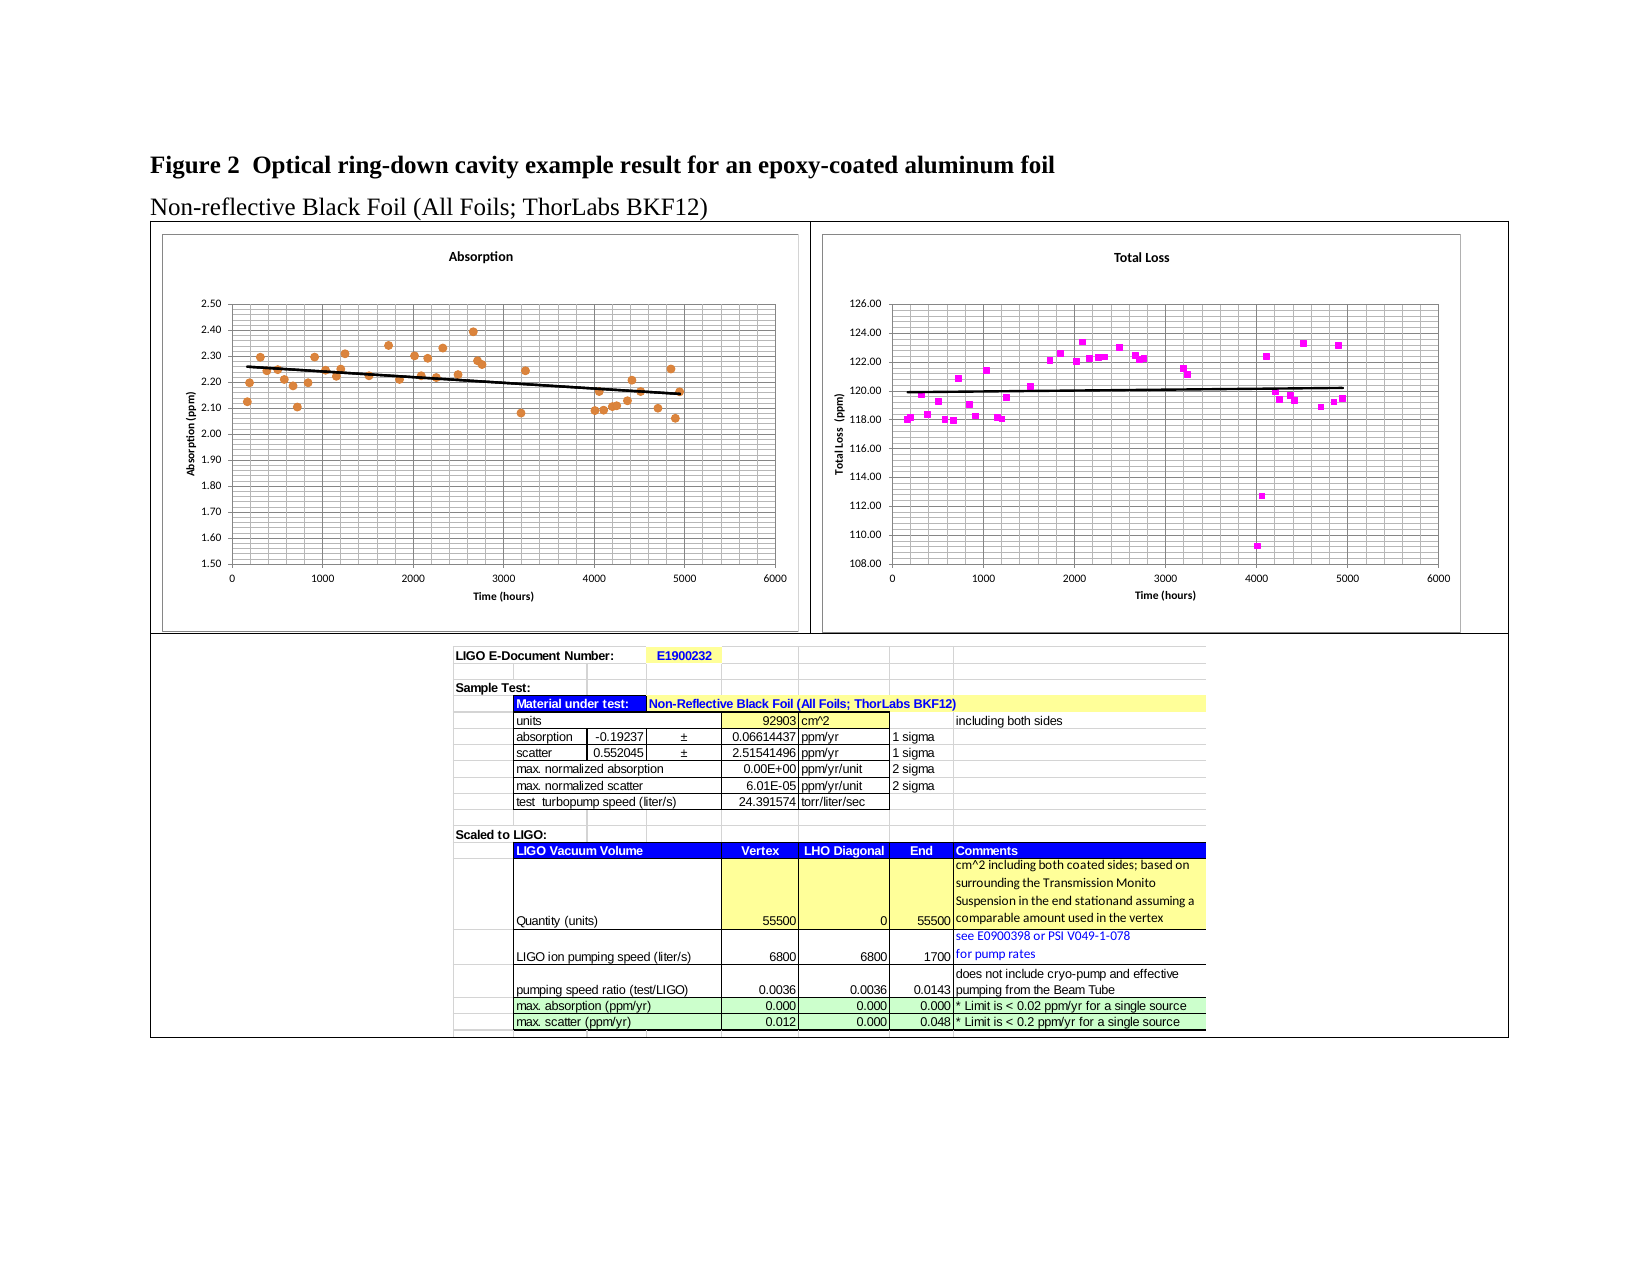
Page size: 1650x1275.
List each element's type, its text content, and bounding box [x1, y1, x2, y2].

table_cell [151, 634, 1508, 1037]
table_header [151, 222, 810, 633]
table_header [811, 222, 1508, 633]
text Non-reflective Black Foil (All Foils; ThorLabs BKF12) [150, 192, 1500, 221]
